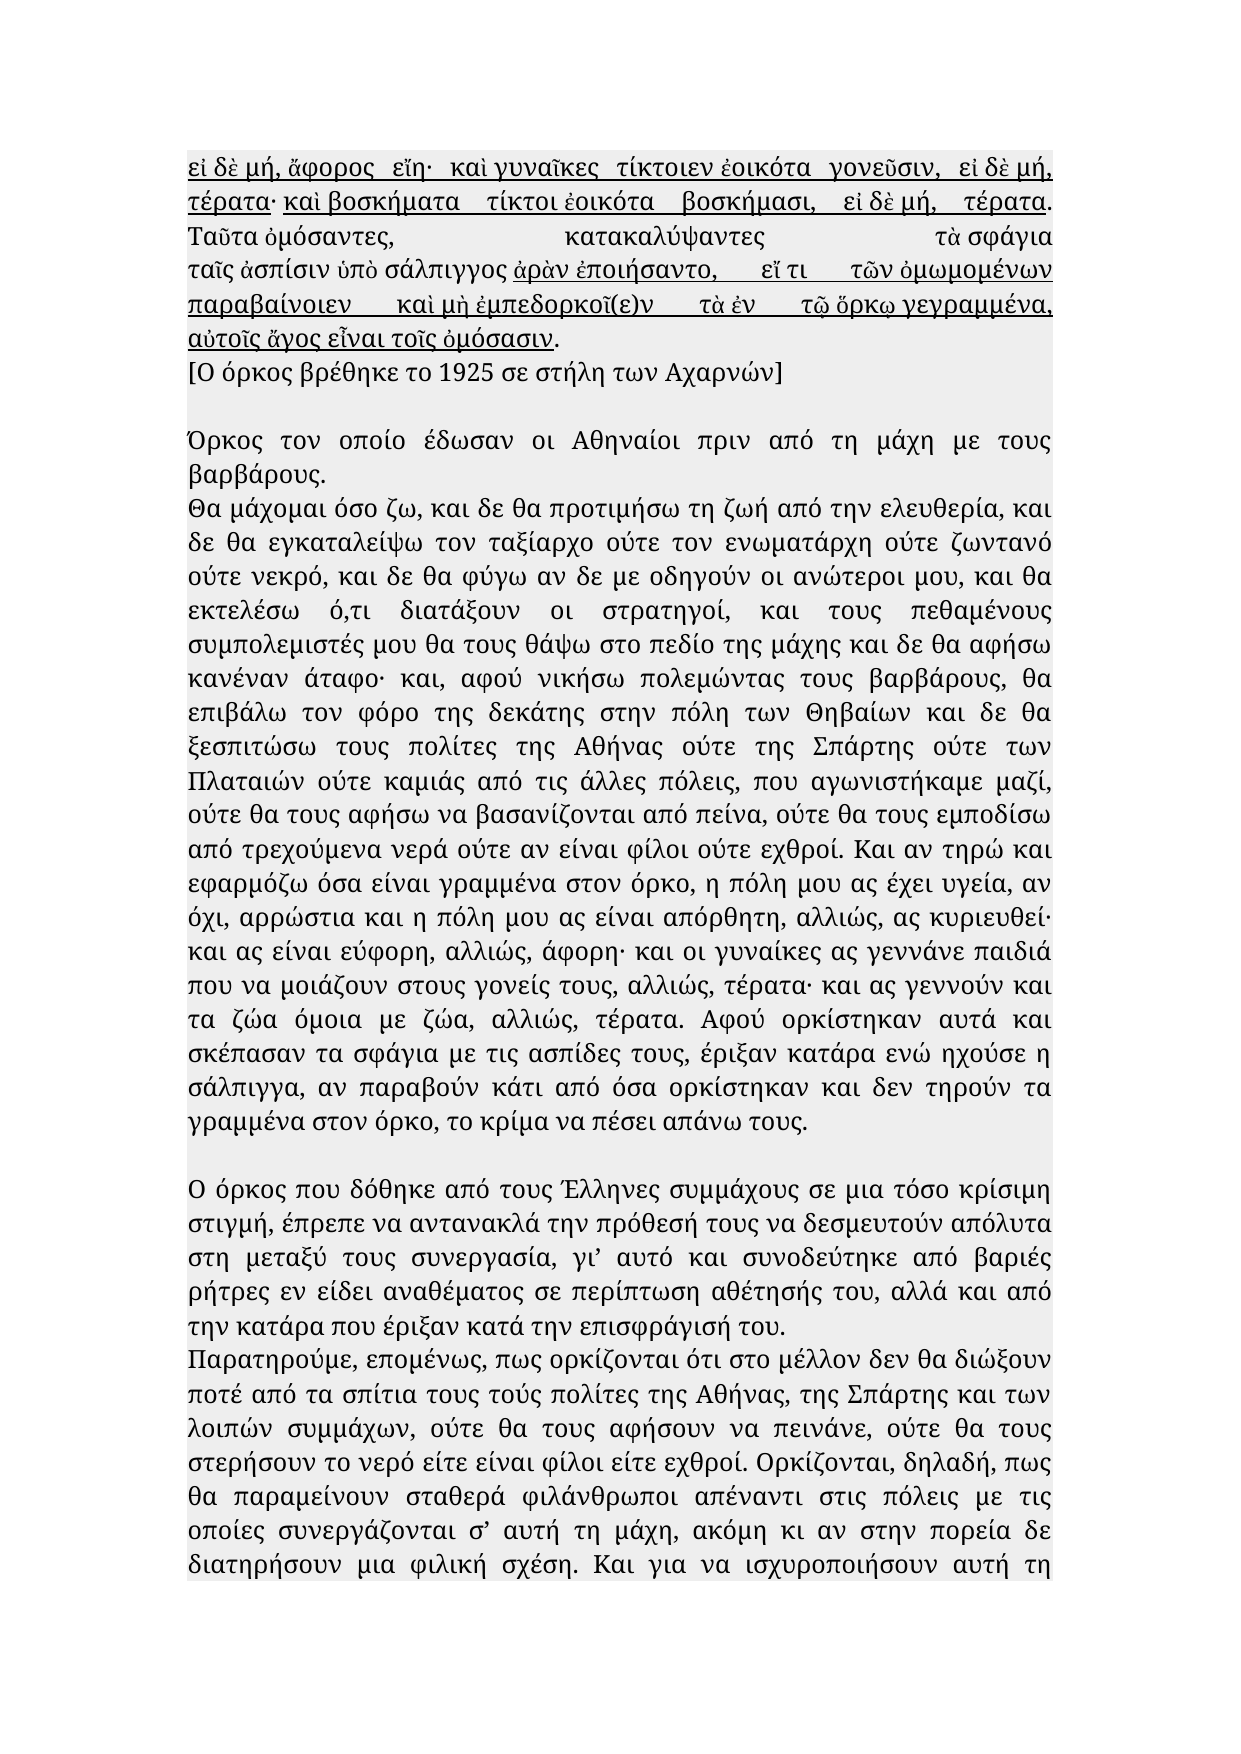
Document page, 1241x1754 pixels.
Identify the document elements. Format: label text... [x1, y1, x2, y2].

text Θα μάχομαι όσο ζω, και δε θα προτιμήσω τη ζωή από την ελευθερία, και δε θα εγκαταλείψω τον ταξίαρχο ούτε τον ενωματάρχη ούτε ζωντανό ούτε νεκρό, και δε θα φύγω αν δε με οδηγούν οι ανώτεροι μου, και θα εκτελέσω ό,τι διατάξουν οι στρατηγοί, και τους πεθαμένους συμπολεμιστές μου θα τους θάψω στο πεδίο της μάχης και δε θα αφήσω κανέναν άταφο· και, αφού νικήσω πολεμώντας τους βαρβάρους, θα επιβάλω τον φόρο της δεκάτης στην πόλη των Θηβαίων και δε θα ξεσπιτώσω τους πολίτες της Αθήνας ούτε της Σπάρτης ούτε των Πλαταιών ούτε καμιάς από τις άλλες πόλεις, που αγωνιστήκαμε μαζί, ούτε θα τους αφήσω να βασανίζονται από πείνα, ούτε θα τους εμποδίσω από τρεχούμενα νερά ούτε αν είναι φίλοι ούτε εχθροί. Και αν τηρώ και εφαρμόζω όσα είναι γραμμένα στον όρκο, η πόλη μου ας έχει υγεία, αν όχι, αρρώστια και η πόλη μου ας είναι απόρθητη, αλλιώς, ας κυριευθεί· και ας είναι εύφορη, αλλιώς, άφορη· και οι γυναίκες ας γεννάνε παιδιά που να μοιάζουν στους γονείς τους, αλλιώς, τέρατα· και ας γεννούν και τα ζώα όμοια με ζώα, αλλιώς, τέρατα. Αφού ορκίστηκαν αυτά και σκέπασαν τα σφάγια με τις ασπίδες τους, έριξαν κατάρα ενώ ηχούσε η σάλπιγγα, αν παραβούν κάτι από όσα ορκίστηκαν και δεν τηρούν τα γραμμένα στον όρκο, το κρίμα να πέσει απάνω τους. [187, 491, 1053, 1138]
text Ο όρκος που δόθηκε από τους Έλληνες συμμάχους σε μια τόσο κρίσιμη στιγμή, έπρεπε να αντανακλά την πρόθεσή τους να δεσμευτούν απόλυτα στη μεταξύ τους συνεργασία, γι’ αυτό και συνοδεύτηκε από βαριές ρήτρες εν είδει αναθέματος σε περίπτωση αθέτησής του, αλλά και από την κατάρα που έριξαν κατά την επισφράγισή του. [187, 1172, 1053, 1342]
text Όρκος τον οποίο έδωσαν οι Αθηναίοι πριν από τη μάχη με τους βαρβάρους. [187, 422, 1053, 491]
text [187, 1342, 1053, 1581]
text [187, 150, 1053, 179]
text [Ο όρκος βρέθηκε το 1925 σε στήλη των Αχαρνών] [187, 354, 1053, 388]
